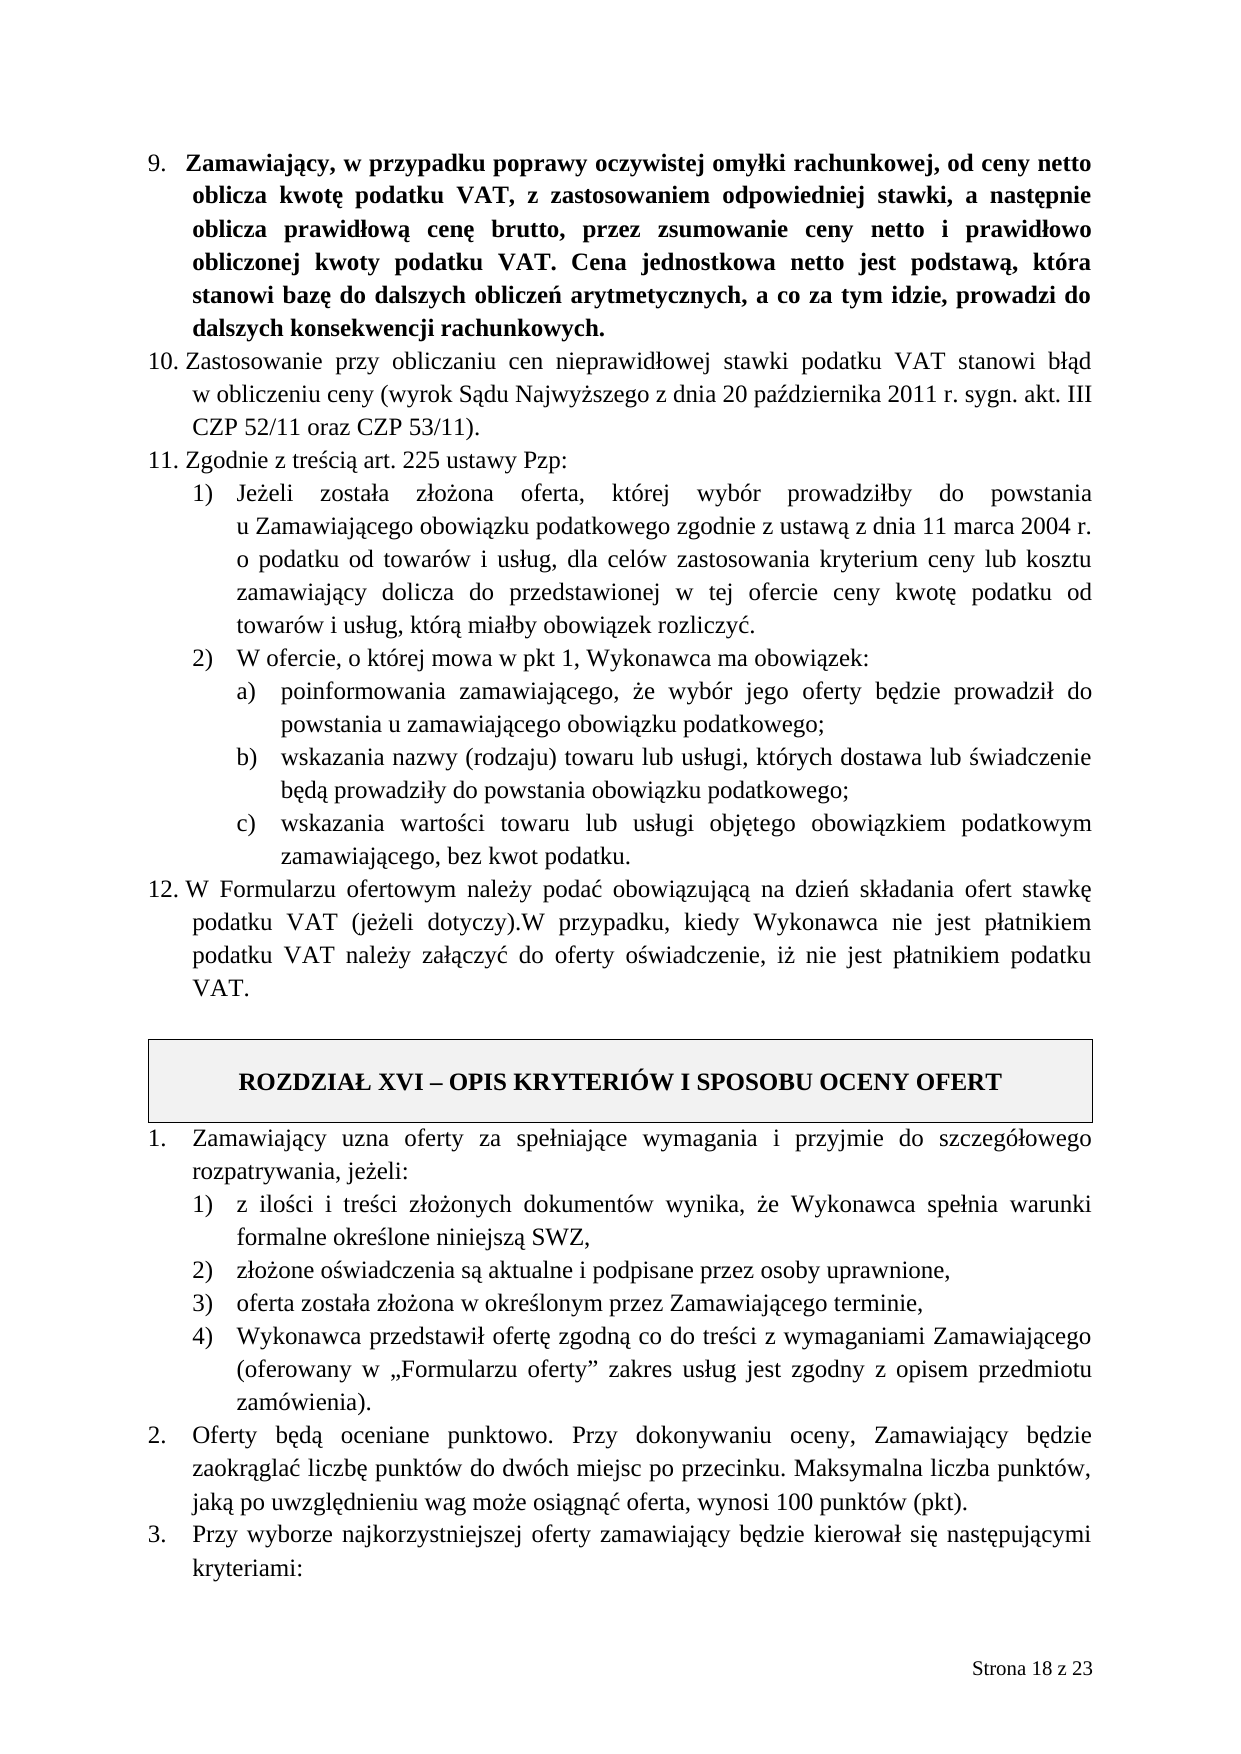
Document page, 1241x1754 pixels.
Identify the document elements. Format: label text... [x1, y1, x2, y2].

list wskazania nazwy (rodzaju) towaru lub usługi, których dostawa lub świadczenie będą prowadziły do powstania obowiązku podatkowego; [236, 742, 1093, 804]
list Przy wyborze najkorzystniejszej oferty zamawiający będzie kierował się następującymi kryteriami: [148, 1519, 1093, 1581]
list wskazania wartości towaru lub usługi objętego obowiązkiem podatkowym zamawiającego, bez kwot podatku. [236, 808, 1093, 870]
list Zamawiający uzna oferty za spełniające wymagania i przyjmie do szczegółowego rozpatrywania, jeżeli: [148, 1123, 1093, 1185]
list Zamawiający, w przypadku poprawy oczywistej omyłki rachunkowej, od ceny netto oblicza kwotę podatku VAT, z zastosowaniem odpowiedniej stawki, a następnie oblicza prawidłową cenę brutto, przez zsumowanie ceny netto i prawidłowo obliczonej kwoty podatku VAT. Cena jednostkowa netto jest podstawą, która stanowi bazę do dalszych obliczeń arytmetycznych, a co za tym idzie, prowadzi do dalszych konsekwencji rachunkowych. [148, 148, 1093, 341]
list z ilości i treści złożonych dokumentów wynika, że Wykonawca spełnia warunki formalne określone niniejszą SWZ, [192, 1189, 1093, 1251]
list W ofercie, o której mowa w pkt 1, Wykonawca ma obowiązek: [192, 643, 1093, 672]
table_header ROZDZIAŁ XVI – OPIS KRYTERIÓW I SPOSOBU OCENY OFERT [149, 1040, 1092, 1122]
list Wykonawca przedstawił ofertę zgodną co do treści z wymaganiami Zamawiającego (oferowany w „Formularzu oferty” zakres usług jest zgodny z opisem przedmiotu zamówienia). [192, 1321, 1093, 1416]
list Jeżeli została złożona oferta, której wybór prowadziłby do powstania u Zamawiającego obowiązku podatkowego zgodnie z ustawą z dnia 11 marca 2004 r. o podatku od towarów i usług, dla celów zastosowania kryterium ceny lub kosztu zamawiający dolicza do przedstawionej w tej ofercie ceny kwotę podatku od towarów i usług, którą miałby obowiązek rozliczyć. [192, 478, 1093, 639]
list Zgodnie z treścią art. 225 ustawy Pzp: [148, 445, 1093, 473]
list Zastosowanie przy obliczaniu cen nieprawidłowej stawki podatku VAT stanowi błąd w obliczeniu ceny (wyrok Sądu Najwyższego z dnia 20 października 2011 r. sygn. akt. III CZP 52/11 oraz CZP 53/11). [148, 346, 1093, 441]
list Oferty będą oceniane punktowo. Przy dokonywaniu oceny, Zamawiający będzie zaokrąglać liczbę punktów do dwóch miejsc po przecinku. Maksymalna liczba punktów, jaką po uwzględnieniu wag może osiągnąć oferta, wynosi 100 punktów (pkt). [148, 1421, 1093, 1515]
list W Formularzu ofertowym należy podać obowiązującą na dzień składania ofert stawkę podatku VAT (jeżeli dotyczy).W przypadku, kiedy Wykonawca nie jest płatnikiem podatku VAT należy załączyć do oferty oświadczenie, iż nie jest płatnikiem podatku VAT. [148, 874, 1093, 1002]
list złożone oświadczenia są aktualne i podpisane przez osoby uprawnione, [192, 1255, 1093, 1284]
list poinformowania zamawiającego, że wybór jego oferty będzie prowadził do powstania u zamawiającego obowiązku podatkowego; [236, 676, 1093, 738]
list oferta została złożona w określonym przez Zamawiającego terminie, [192, 1288, 1093, 1317]
